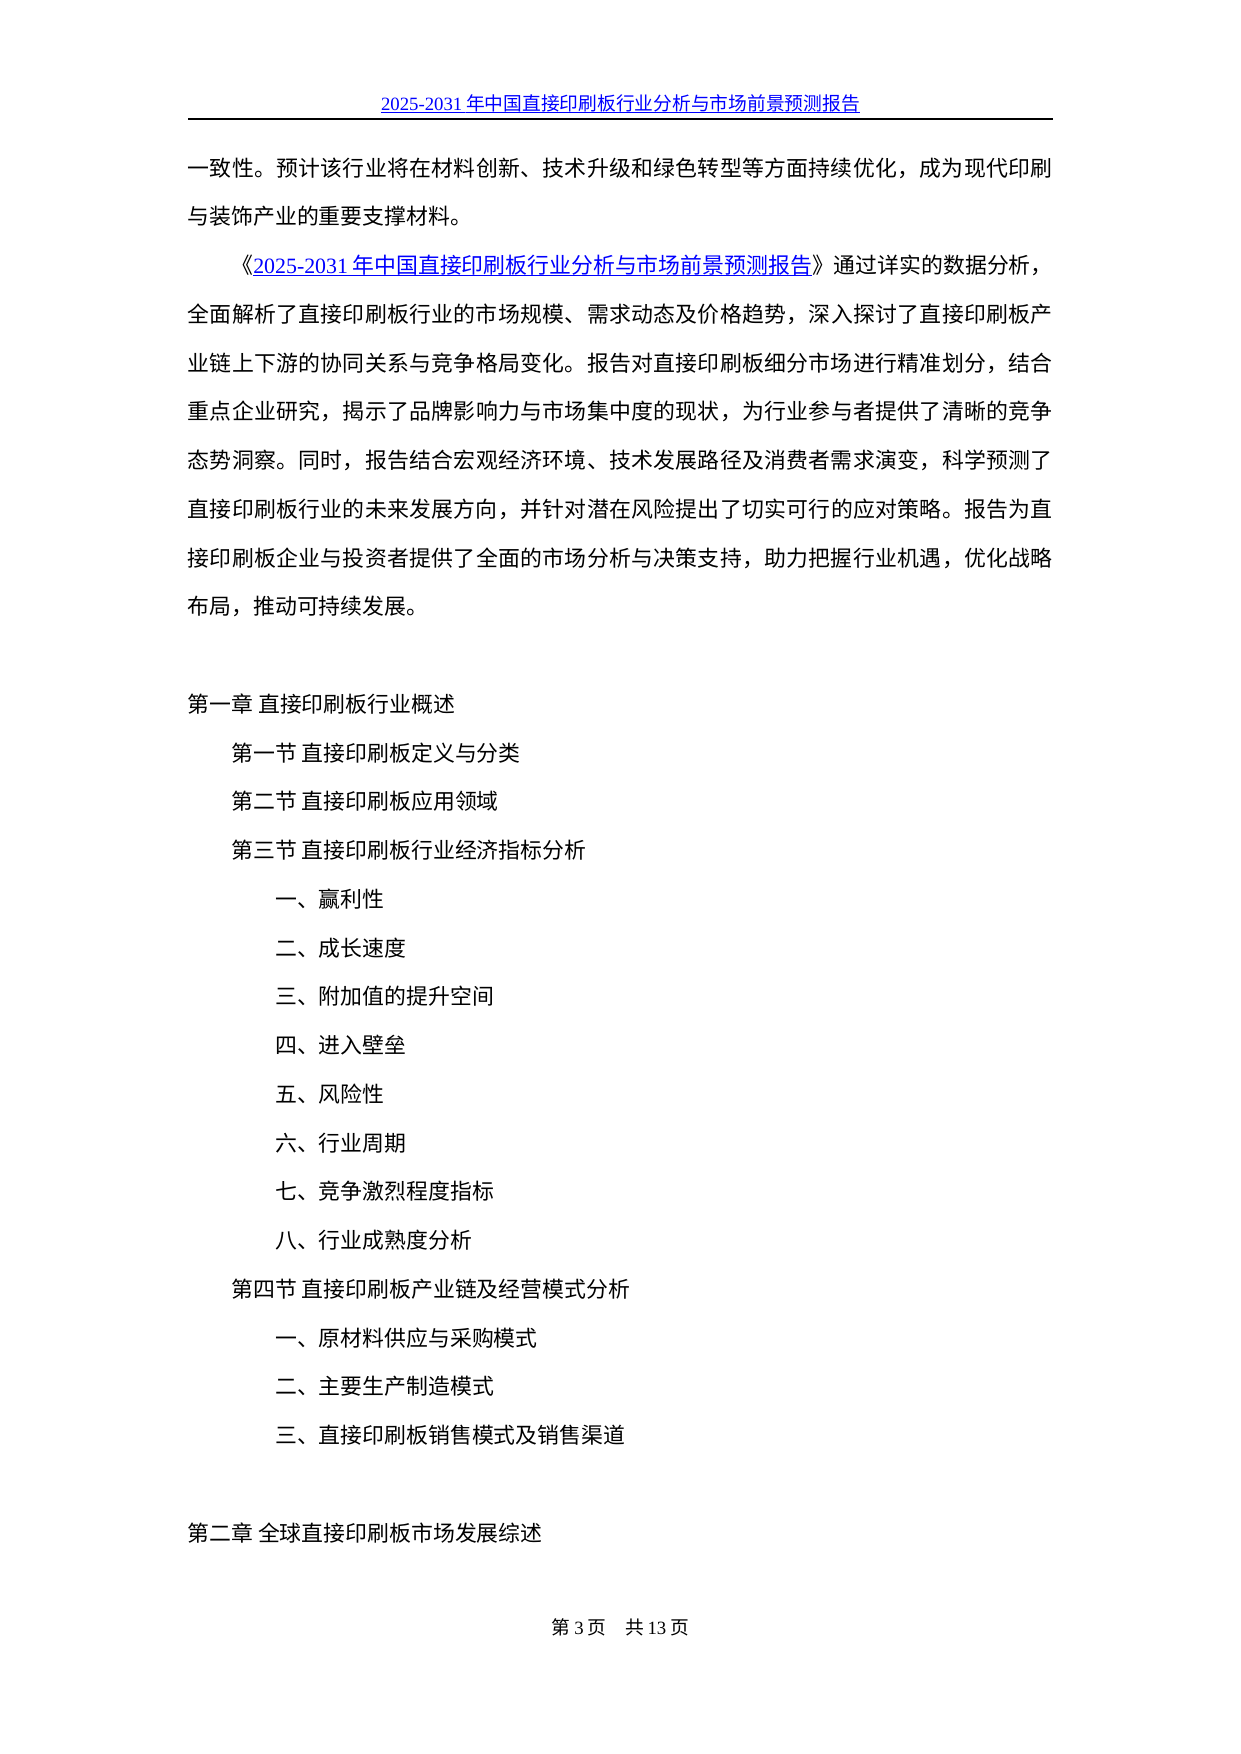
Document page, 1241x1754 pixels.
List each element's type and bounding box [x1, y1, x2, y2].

text [187, 150, 1053, 1548]
